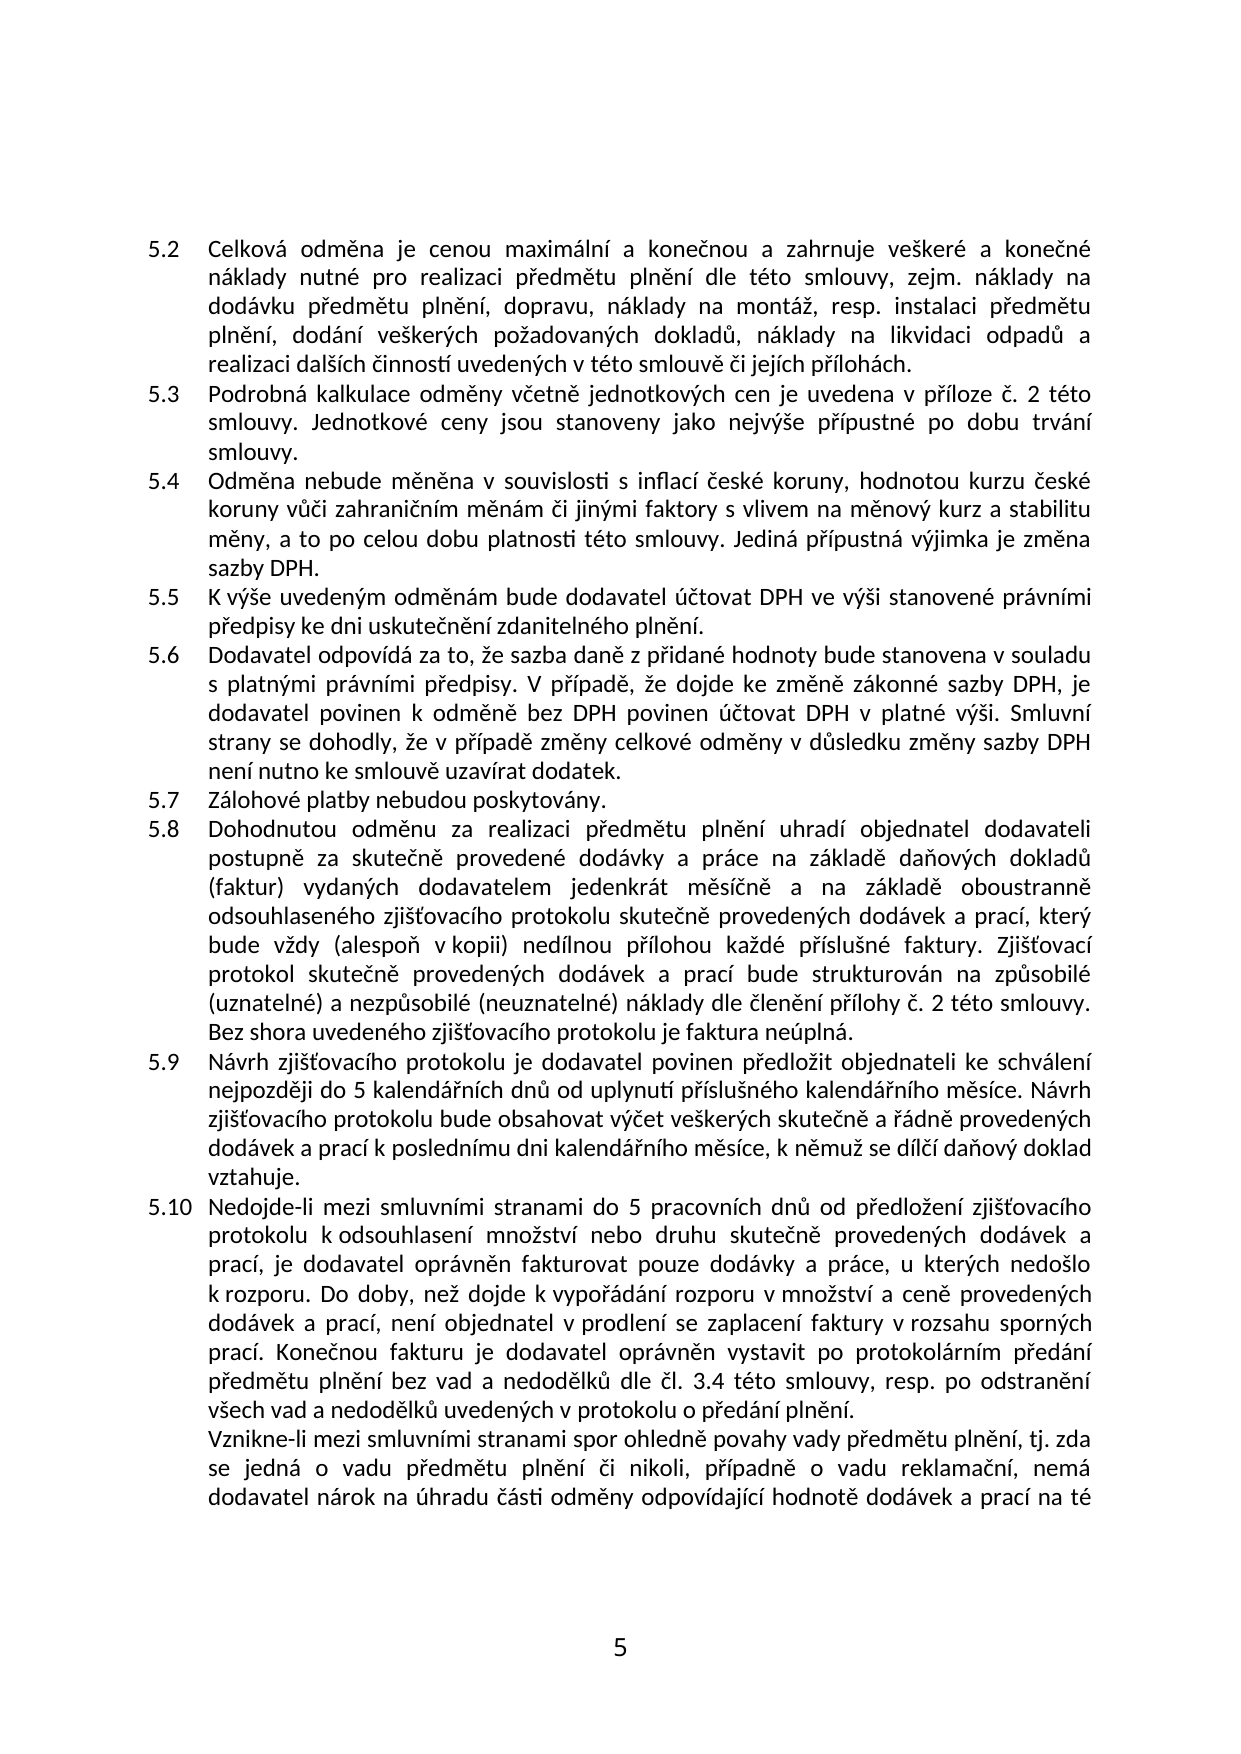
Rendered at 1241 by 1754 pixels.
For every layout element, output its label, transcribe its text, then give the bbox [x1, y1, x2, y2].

text Návrh zjišťovacího protokolu je dodavatel povinen předložit objednateli ke schválení nejpozději do 5 kalendářních dnů od uplynutí příslušného kalendářního měsíce. Návrh zjišťovacího protokolu bude obsahovat výčet veškerých skutečně a řádně provedených dodávek a prací k poslednímu dni kalendářního měsíce, k němuž se dílčí daňový doklad vztahuje. [148, 1047, 1092, 1192]
text Odměna nebude měněna v souvislosti s inflací české koruny, hodnotou kurzu české koruny vůči zahraničním měnám či jinými faktory s vlivem na měnový kurz a stabilitu měny, a to po celou dobu platnosti této smlouvy. Jediná přípustná výjimka je změna sazby DPH. [148, 466, 1092, 582]
text Celková odměna je cenou maximální a konečnou a zahrnuje veškeré a konečné náklady nutné pro realizaci předmětu plnění dle této smlouvy, zejm. náklady na dodávku předmětu plnění, dopravu, náklady na montáž, resp. instalaci předmětu plnění, dodání veškerých požadovaných dokladů, náklady na likvidaci odpadů a realizaci dalších činností uvedených v této smlouvě či jejích přílohách. [148, 234, 1092, 379]
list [208, 1424, 1092, 1512]
text Dodavatel odpovídá za to, že sazba daně z přidané hodnoty bude stanovena v souladu s platnými právními předpisy. V případě, že dojde ke změně zákonné sazby DPH, je dodavatel povinen k odměně bez DPH povinen účtovat DPH v platné výši. Smluvní strany se dohodly, že v případě změny celkové odměny v důsledku změny sazby DPH není nutno ke smlouvě uzavírat dodatek. [148, 640, 1092, 786]
text Podrobná kalkulace odměny včetně jednotkových cen je uvedena v příloze č. 2 této smlouvy. Jednotkové ceny jsou stanoveny jako nejvýše přípustné po dobu trvání smlouvy. [148, 379, 1092, 466]
text Nedojde-li mezi smluvními stranami do 5 pracovních dnů od předložení zjišťovacího protokolu k odsouhlasení množství nebo druhu skutečně provedených dodávek a prací, je dodavatel oprávněn fakturovat pouze dodávky a práce, u kterých nedošlo k rozporu. Do doby, než dojde k vypořádání rozporu v množství a ceně provedených dodávek a prací, není objednatel v prodlení se zaplacení faktury v rozsahu sporných prací. Konečnou fakturu je dodavatel oprávněn vystavit po protokolárním předání předmětu plnění bez vad a nedodělků dle čl. 3.4 této smlouvy, resp. po odstranění všech vad a nedodělků uvedených v protokolu o předání plnění. [148, 1192, 1092, 1424]
text Dohodnutou odměnu za realizaci předmětu plnění uhradí objednatel dodavateli postupně za skutečně provedené dodávky a práce na základě daňových dokladů (faktur) vydaných dodavatelem jedenkrát měsíčně a na základě oboustranně odsouhlaseného zjišťovacího protokolu skutečně provedených dodávek a prací, který bude vždy (alespoň v kopii) nedílnou přílohou každé příslušné faktury. Zjišťovací protokol skutečně provedených dodávek a prací bude strukturován na způsobilé (uznatelné) a nezpůsobilé (neuznatelné) náklady dle členění přílohy č. 2 této smlouvy. Bez shora uvedeného zjišťovacího protokolu je faktura neúplná. [148, 814, 1092, 1047]
text K výše uvedeným odměnám bude dodavatel účtovat DPH ve výši stanovené právními předpisy ke dni uskutečnění zdanitelného plnění. [148, 582, 1092, 640]
text Zálohové platby nebudou poskytovány. [148, 786, 1092, 814]
